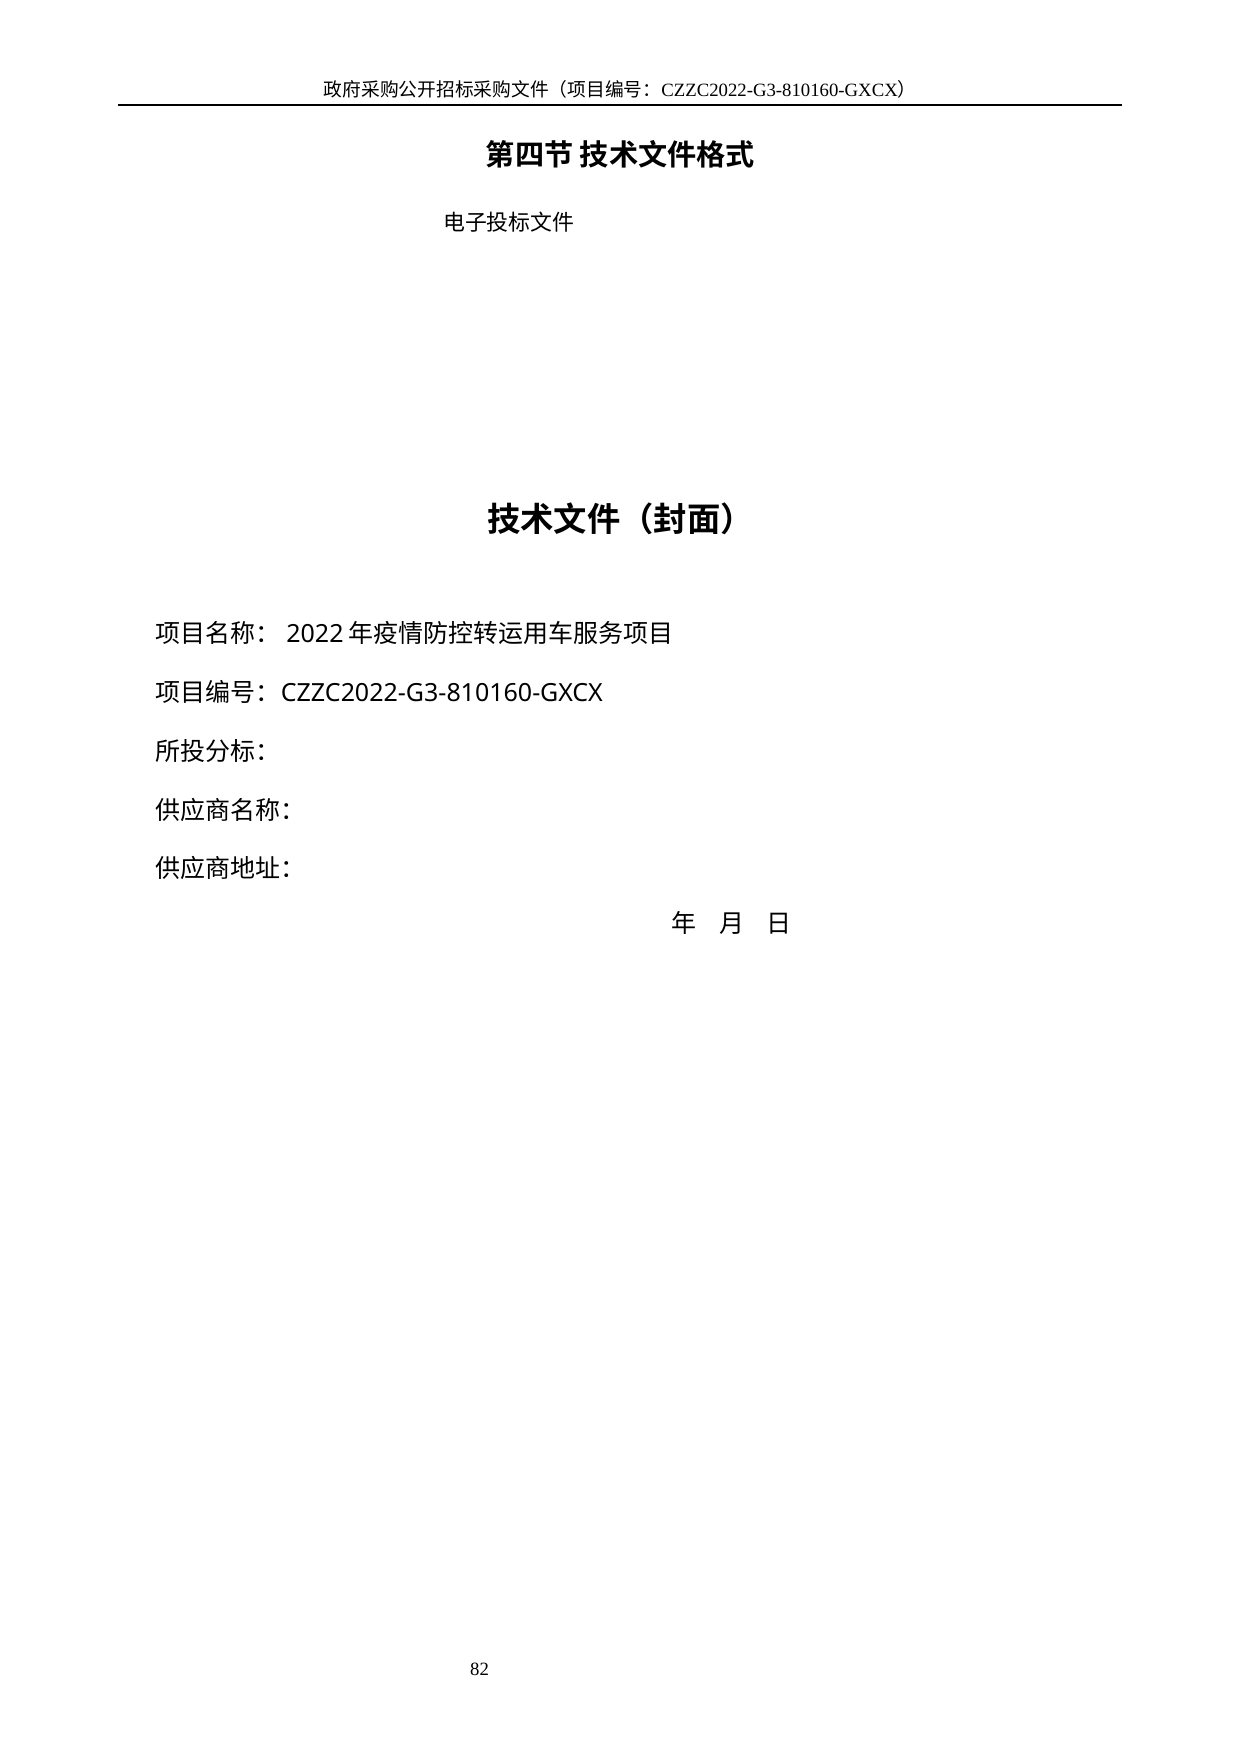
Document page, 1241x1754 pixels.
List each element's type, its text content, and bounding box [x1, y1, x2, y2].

text 项目编号：CZZC2022-G3-810160-GXCX [118, 668, 1122, 710]
text 技术文件（封面） [118, 492, 1122, 541]
text 电子投标文件 [118, 204, 1122, 236]
text 供应商名称： [118, 786, 1122, 827]
text 供应商地址： [118, 844, 1122, 886]
text 所投分标： [118, 727, 1122, 768]
text 年 月 日 [118, 903, 1122, 940]
text 项目名称： 2022年疫情防控转运用车服务项目 [118, 609, 1122, 651]
text 第四节 技术文件格式 [118, 118, 1122, 187]
